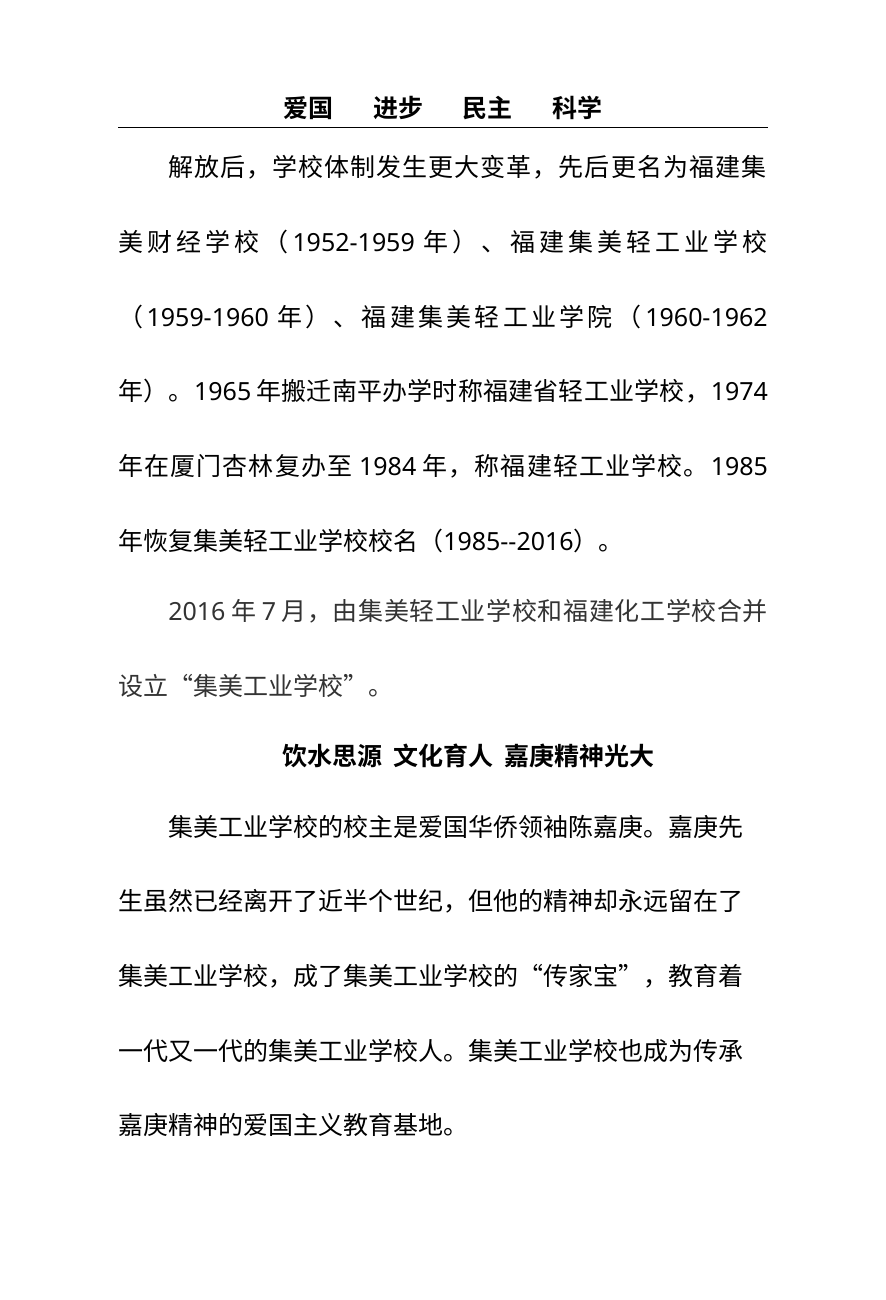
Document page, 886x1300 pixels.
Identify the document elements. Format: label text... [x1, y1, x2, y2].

text 集美工业学校的校主是爱国华侨领袖陈嘉庚。嘉庚先生虽然已经离开了近半个世纪，但他的精神却永远留在了集美工业学校，成了集美工业学校的“传家宝”，教育着一代又一代的集美工业学校人。集美工业学校也成为传承嘉庚精神的爱国主义教育基地。 [118, 793, 768, 1156]
text 2016年7月，由集美轻工业学校和福建化工学校合并设立“集美工业学校”。 [118, 577, 768, 717]
text 解放后，学校体制发生更大变革，先后更名为福建集美财经学校（1952-1959年）、福建集美轻工业学校（1959-1960年）、福建集美轻工业学院（1960-1962年）。1965年搬迁南平办学时称福建省轻工业学校，1974年在厦门杏林复办至1984年，称福建轻工业学校。1985年恢复集美轻工业学校校名（1985--2016）。 [118, 133, 768, 572]
text 饮水思源 文化育人 嘉庚精神光大 [118, 722, 768, 787]
